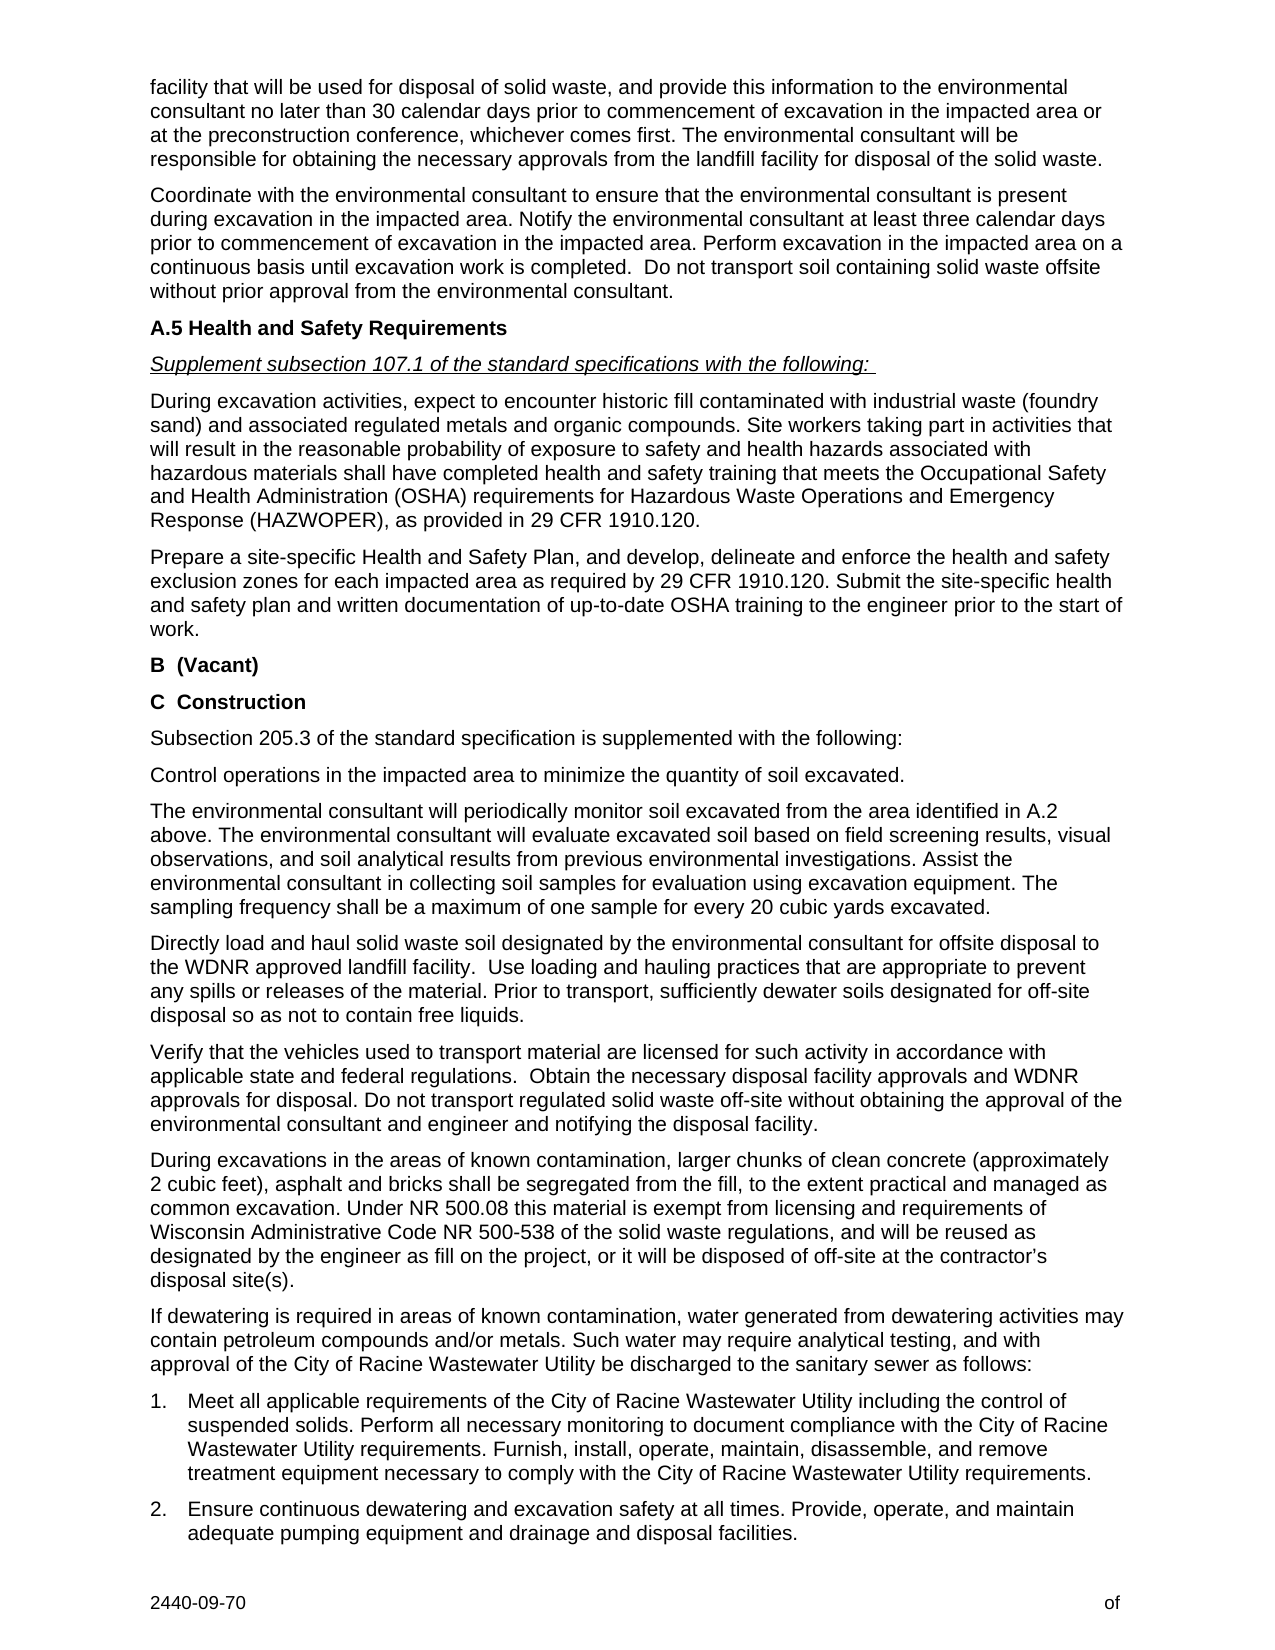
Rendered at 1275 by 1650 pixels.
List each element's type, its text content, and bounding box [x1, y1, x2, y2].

text Supplement subsection 107.1 of the standard specifications with the following: [150, 352, 1125, 376]
text Directly load and haul solid waste soil designated by the environmental consultant for offsite disposal to the WDNR approved landfill facility. Use loading and hauling practices that are appropriate to prevent any spills or releases of the material. Prior to transport, sufficiently dewater soils designated for off-site disposal so as not to contain free liquids. [150, 931, 1125, 1027]
text Verify that the vehicles used to transport material are licensed for such activity in accordance with applicable state and federal regulations. Obtain the necessary disposal facility approvals and WDNR approvals for disposal. Do not transport regulated solid waste off-site without obtaining the approval of the environmental consultant and engineer and notifying the disposal facility. [150, 1039, 1125, 1135]
text C Construction [150, 689, 1125, 713]
text During excavations in the areas of known contamination, larger chunks of clean concrete (approximately 2 cubic feet), asphalt and bricks shall be segregated from the fill, to the extent practical and managed as common excavation. Under NR 500.08 this material is exempt from licensing and requirements of Wisconsin Administrative Code NR 500-538 of the solid waste regulations, and will be reused as designated by the engineer as fill on the project, or it will be disposed of off-site at the contractor’s disposal site(s). [150, 1148, 1125, 1292]
text The environmental consultant will periodically monitor soil excavated from the area identified in A.2 above. The environmental consultant will evaluate excavated soil based on field screening results, visual observations, and soil analytical results from previous environmental investigations. Assist the environmental consultant in collecting soil samples for evaluation using excavation equipment. The sampling frequency shall be a maximum of one sample for every 20 cubic yards excavated. [150, 799, 1125, 919]
text B (Vacant) [150, 653, 1125, 677]
list Ensure continuous dewatering and excavation safety at all times. Provide, operate, and maintain adequate pumping equipment and drainage and disposal facilities. [150, 1497, 1125, 1545]
text Subsection 205.3 of the standard specification is supplemented with the following: [150, 726, 1125, 750]
text A.5 Health and Safety Requirements [150, 316, 1125, 339]
text Prepare a site-specific Health and Safety Plan, and develop, delineate and enforce the health and safety exclusion zones for each impacted area as required by 29 CFR 1910.120. Submit the site-specific health and safety plan and written documentation of up-to-date OSHA training to the engineer prior to the start of work. [150, 545, 1125, 641]
text Control operations in the impacted area to minimize the quantity of soil excavated. [150, 762, 1125, 786]
text If dewatering is required in areas of known contamination, water generated from dewatering activities may contain petroleum compounds and/or metals. Such water may require analytical testing, and with approval of the City of Racine Wastewater Utility be discharged to the sanitary sewer as follows: [150, 1304, 1125, 1376]
text Coordinate with the environmental consultant to ensure that the environmental consultant is present during excavation in the impacted area. Notify the environmental consultant at least three calendar days prior to commencement of excavation in the impacted area. Perform excavation in the impacted area on a continuous basis until excavation work is completed. Do not transport soil containing solid waste offsite without prior approval from the environmental consultant. [150, 183, 1125, 303]
text During excavation activities, expect to encounter historic fill contaminated with industrial waste (foundry sand) and associated regulated metals and organic compounds. Site workers taking part in activities that will result in the reasonable probability of exposure to safety and health hazards associated with hazardous materials shall have completed health and safety training that meets the Occupational Safety and Health Administration (OSHA) requirements for Hazardous Waste Operations and Emergency Response (HAZWOPER), as provided in 29 CFR 1910.120. [150, 388, 1125, 532]
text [150, 75, 1125, 171]
list Meet all applicable requirements of the City of Racine Wastewater Utility including the control of suspended solids. Perform all necessary monitoring to document compliance with the City of Racine Wastewater Utility requirements. Furnish, install, operate, maintain, disassemble, and remove treatment equipment necessary to comply with the City of Racine Wastewater Utility requirements. [150, 1388, 1125, 1484]
